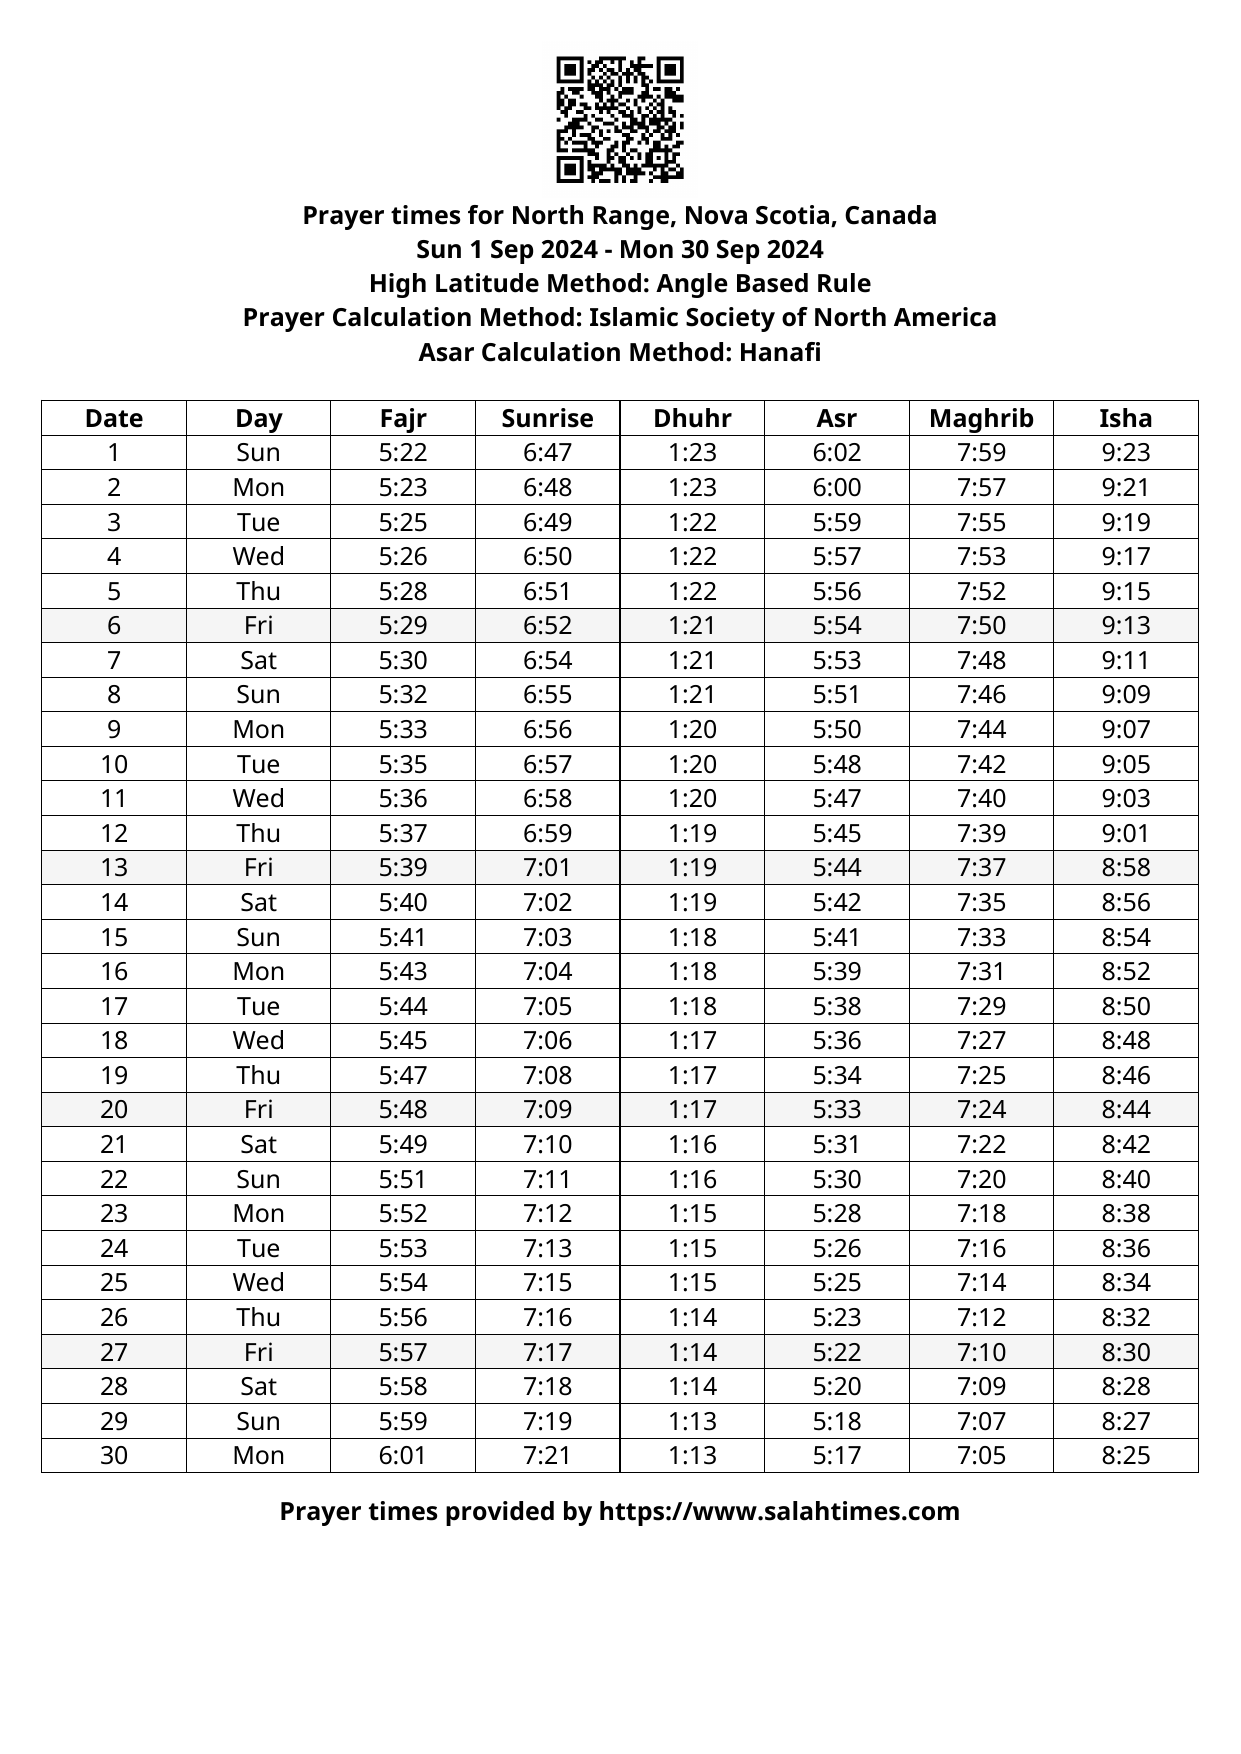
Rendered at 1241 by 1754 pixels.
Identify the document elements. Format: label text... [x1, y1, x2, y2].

table_cell 1:23 [621, 470, 764, 504]
table_cell 1:14 [621, 1300, 764, 1334]
table_cell Mon [187, 1196, 330, 1230]
table_cell 1:17 [621, 1093, 764, 1126]
table_cell 5:30 [765, 1162, 909, 1195]
table_cell 7:12 [910, 1300, 1053, 1334]
table_cell 7:27 [910, 1024, 1053, 1057]
table_cell 5:56 [331, 1300, 475, 1334]
table_cell 9 [42, 712, 186, 746]
table_cell 21 [42, 1127, 186, 1161]
table_cell 1:21 [621, 678, 764, 711]
table_cell Wed [187, 1266, 330, 1299]
table_cell 5:28 [331, 574, 475, 607]
table_cell 5:28 [765, 1196, 909, 1230]
table_cell 7:06 [476, 1024, 619, 1057]
table_cell 6:01 [331, 1439, 475, 1472]
table_cell 5:39 [331, 851, 475, 884]
table_cell 7:14 [910, 1266, 1053, 1299]
table_cell 5:41 [331, 920, 475, 953]
table_cell 5:57 [765, 539, 909, 573]
table_cell 5 [42, 574, 186, 607]
table_cell 7:57 [910, 470, 1053, 504]
table_cell 7:15 [476, 1266, 619, 1299]
table_cell 9:21 [1054, 470, 1198, 504]
table_cell 1:14 [621, 1369, 764, 1403]
table_cell 1:19 [621, 816, 764, 849]
table_cell 6:51 [476, 574, 619, 607]
table_cell Fri [187, 609, 330, 642]
table_cell 8:40 [1054, 1162, 1198, 1195]
table_cell 6:50 [476, 539, 619, 573]
table_cell 7:10 [476, 1127, 619, 1161]
table_cell 7:37 [910, 851, 1053, 884]
table_cell 6:49 [476, 505, 619, 538]
table_cell 11 [42, 781, 186, 815]
table_cell 17 [42, 989, 186, 1022]
table_cell 5:37 [331, 816, 475, 849]
table_cell Sun [187, 436, 330, 469]
table_cell 5:43 [331, 954, 475, 988]
table_cell 5:45 [765, 816, 909, 849]
table_cell 7:35 [910, 885, 1053, 919]
table_cell 6:55 [476, 678, 619, 711]
table_cell Sat [187, 643, 330, 677]
table_cell 1:23 [621, 436, 764, 469]
table_cell 8:56 [1054, 885, 1198, 919]
table_cell 1:20 [621, 747, 764, 780]
table_cell 5:44 [765, 851, 909, 884]
table_cell 7:22 [910, 1127, 1053, 1161]
table_cell 8:46 [1054, 1058, 1198, 1092]
table_cell Tue [187, 989, 330, 1022]
table_cell 3 [42, 505, 186, 538]
table_cell 1:15 [621, 1196, 764, 1230]
table_cell Tue [187, 747, 330, 780]
table_cell Fri [187, 1093, 330, 1126]
table_cell Sun [187, 1162, 330, 1195]
table_cell 20 [42, 1093, 186, 1126]
table_cell 6 [42, 609, 186, 642]
table_cell 7:40 [910, 781, 1053, 815]
table_cell 7:05 [476, 989, 619, 1022]
table_cell Fri [187, 1335, 330, 1368]
table_cell 5:53 [765, 643, 909, 677]
table_cell 1:21 [621, 609, 764, 642]
table_cell 9:01 [1054, 816, 1198, 849]
table_cell 25 [42, 1266, 186, 1299]
table_cell 7:53 [910, 539, 1053, 573]
table_cell Sat [187, 1369, 330, 1403]
table_cell 7:21 [476, 1439, 619, 1472]
table_cell 6:56 [476, 712, 619, 746]
table_cell 5:40 [331, 885, 475, 919]
table_cell Sat [187, 885, 330, 919]
table_cell 5:23 [331, 470, 475, 504]
table_cell 7:11 [476, 1162, 619, 1195]
table_cell 9:09 [1054, 678, 1198, 711]
table_cell 7:46 [910, 678, 1053, 711]
table_cell 7:16 [910, 1231, 1053, 1264]
table_cell 16 [42, 954, 186, 988]
table_cell 8:38 [1054, 1196, 1198, 1230]
table_cell 1:22 [621, 505, 764, 538]
table_cell 7:33 [910, 920, 1053, 953]
table_cell 1:21 [621, 643, 764, 677]
table_cell 5:51 [331, 1162, 475, 1195]
table_cell 7:09 [476, 1093, 619, 1126]
text High Latitude Method: Angle Based Rule [42, 266, 1198, 300]
table_cell 5:54 [765, 609, 909, 642]
table_cell 8:30 [1054, 1335, 1198, 1368]
table_cell 8:44 [1054, 1093, 1198, 1126]
table_cell 22 [42, 1162, 186, 1195]
table_cell 1:15 [621, 1231, 764, 1264]
table_cell 9:23 [1054, 436, 1198, 469]
table_cell 8:32 [1054, 1300, 1198, 1334]
table_cell 5:51 [765, 678, 909, 711]
table_cell 6:48 [476, 470, 619, 504]
table_cell 5:52 [331, 1196, 475, 1230]
table_header Asr [765, 401, 909, 434]
table_cell 6:57 [476, 747, 619, 780]
table_cell 7:44 [910, 712, 1053, 746]
table_cell Thu [187, 1058, 330, 1092]
table_cell 7:17 [476, 1335, 619, 1368]
table_cell 7:12 [476, 1196, 619, 1230]
table_header Dhuhr [621, 401, 764, 434]
table_cell Mon [187, 1439, 330, 1472]
table_cell 7:50 [910, 609, 1053, 642]
table_cell 5:36 [331, 781, 475, 815]
table_cell 8:36 [1054, 1231, 1198, 1264]
table_cell 6:58 [476, 781, 619, 815]
table_cell 5:30 [331, 643, 475, 677]
table_cell 7:29 [910, 989, 1053, 1022]
table_cell 5:25 [765, 1266, 909, 1299]
table_cell Mon [187, 954, 330, 988]
table_cell 27 [42, 1335, 186, 1368]
table_cell Mon [187, 712, 330, 746]
table_cell Thu [187, 574, 330, 607]
table_header Isha [1054, 401, 1198, 434]
table_cell 7:25 [910, 1058, 1053, 1092]
table_cell 7:55 [910, 505, 1053, 538]
table_cell 5:47 [331, 1058, 475, 1092]
table_cell 23 [42, 1196, 186, 1230]
table_cell 5:22 [331, 436, 475, 469]
table_cell 5:29 [331, 609, 475, 642]
table_cell 5:54 [331, 1266, 475, 1299]
table_cell Tue [187, 1231, 330, 1264]
table_cell 5:20 [765, 1369, 909, 1403]
table_cell 13 [42, 851, 186, 884]
table_cell 19 [42, 1058, 186, 1092]
table_cell 7:03 [476, 920, 619, 953]
table_cell 5:22 [765, 1335, 909, 1368]
table_cell Wed [187, 1024, 330, 1057]
text Asar Calculation Method: Hanafi [42, 334, 1198, 368]
table_cell 1:16 [621, 1127, 764, 1161]
table_cell 8:27 [1054, 1404, 1198, 1437]
table_cell 5:44 [331, 989, 475, 1022]
table_cell 5:48 [331, 1093, 475, 1126]
table_cell 5:17 [765, 1439, 909, 1472]
table_cell 18 [42, 1024, 186, 1057]
table_cell 5:50 [765, 712, 909, 746]
table_cell 7:13 [476, 1231, 619, 1264]
table_cell 5:48 [765, 747, 909, 780]
table_cell 4 [42, 539, 186, 573]
table_cell 7 [42, 643, 186, 677]
table_cell 7:05 [910, 1439, 1053, 1472]
table_cell Thu [187, 1300, 330, 1334]
table_cell 5:39 [765, 954, 909, 988]
table_cell 1:22 [621, 539, 764, 573]
table_cell 9:13 [1054, 609, 1198, 642]
table_cell Mon [187, 470, 330, 504]
text Prayer Calculation Method: Islamic Society of North America [42, 300, 1198, 334]
table_cell 5:49 [331, 1127, 475, 1161]
table_header Date [42, 401, 186, 434]
table_cell 8:48 [1054, 1024, 1198, 1057]
table_cell 9:07 [1054, 712, 1198, 746]
table_cell 5:31 [765, 1127, 909, 1161]
table_cell 6:47 [476, 436, 619, 469]
table_cell 9:03 [1054, 781, 1198, 815]
table_cell 9:11 [1054, 643, 1198, 677]
text Prayer times for North Range, Nova Scotia, Canada [42, 198, 1198, 232]
table_cell 9:17 [1054, 539, 1198, 573]
table_cell 5:32 [331, 678, 475, 711]
table_cell Wed [187, 781, 330, 815]
table_cell 8:25 [1054, 1439, 1198, 1472]
table_cell 1:17 [621, 1058, 764, 1092]
table_cell 1:19 [621, 885, 764, 919]
table_cell 1:19 [621, 851, 764, 884]
table_header Day [187, 401, 330, 434]
table_cell 5:35 [331, 747, 475, 780]
table_cell 8:28 [1054, 1369, 1198, 1403]
table_cell 7:48 [910, 643, 1053, 677]
table_cell 7:04 [476, 954, 619, 988]
table_cell 1:18 [621, 954, 764, 988]
table_cell Sat [187, 1127, 330, 1161]
table_cell 8:52 [1054, 954, 1198, 988]
table_cell 7:24 [910, 1093, 1053, 1126]
table_cell 29 [42, 1404, 186, 1437]
table_cell 6:59 [476, 816, 619, 849]
table_cell 7:07 [910, 1404, 1053, 1437]
table_cell Sun [187, 1404, 330, 1437]
table_cell 5:26 [331, 539, 475, 573]
table_cell 8 [42, 678, 186, 711]
table_cell 30 [42, 1439, 186, 1472]
table_cell 5:41 [765, 920, 909, 953]
table_cell 1:18 [621, 920, 764, 953]
table_cell 5:53 [331, 1231, 475, 1264]
table_cell 8:50 [1054, 989, 1198, 1022]
table_cell 8:34 [1054, 1266, 1198, 1299]
table_cell 7:02 [476, 885, 619, 919]
table_cell 7:10 [910, 1335, 1053, 1368]
table_cell 7:18 [476, 1369, 619, 1403]
table_cell 1:13 [621, 1439, 764, 1472]
table_cell 7:19 [476, 1404, 619, 1437]
table_cell 7:31 [910, 954, 1053, 988]
table_cell Thu [187, 816, 330, 849]
table_cell 8:54 [1054, 920, 1198, 953]
table_cell 9:19 [1054, 505, 1198, 538]
table_cell 28 [42, 1369, 186, 1403]
table_cell 6:00 [765, 470, 909, 504]
table_cell 26 [42, 1300, 186, 1334]
table_cell 5:33 [765, 1093, 909, 1126]
table_cell 10 [42, 747, 186, 780]
table_cell 6:52 [476, 609, 619, 642]
table_cell 7:42 [910, 747, 1053, 780]
table_cell 1:13 [621, 1404, 764, 1437]
table_cell Sun [187, 678, 330, 711]
table_cell Sun [187, 920, 330, 953]
table_header Maghrib [910, 401, 1053, 434]
table_cell 5:59 [765, 505, 909, 538]
table_cell 15 [42, 920, 186, 953]
table_cell 2 [42, 470, 186, 504]
table_cell 1 [42, 436, 186, 469]
table_cell 6:02 [765, 436, 909, 469]
table_cell 9:15 [1054, 574, 1198, 607]
table_cell 5:47 [765, 781, 909, 815]
table_cell 5:23 [765, 1300, 909, 1334]
table_cell Tue [187, 505, 330, 538]
table_cell 5:59 [331, 1404, 475, 1437]
table_cell 5:58 [331, 1369, 475, 1403]
table_cell 5:38 [765, 989, 909, 1022]
table_cell 1:14 [621, 1335, 764, 1368]
table_cell 5:45 [331, 1024, 475, 1057]
table_header Fajr [331, 401, 475, 434]
table_cell 7:52 [910, 574, 1053, 607]
table_cell 7:20 [910, 1162, 1053, 1195]
table_cell 1:20 [621, 781, 764, 815]
table_cell Fri [187, 851, 330, 884]
table_cell 14 [42, 885, 186, 919]
table_cell 5:42 [765, 885, 909, 919]
table_cell 1:18 [621, 989, 764, 1022]
table_cell 7:18 [910, 1196, 1053, 1230]
table_header Sunrise [476, 401, 619, 434]
table_cell 5:56 [765, 574, 909, 607]
table_cell 1:20 [621, 712, 764, 746]
table_cell 5:25 [331, 505, 475, 538]
table_cell 7:09 [910, 1369, 1053, 1403]
table_cell 6:54 [476, 643, 619, 677]
table_cell 7:39 [910, 816, 1053, 849]
picture [542, 41, 699, 198]
table_cell 9:05 [1054, 747, 1198, 780]
table_cell Wed [187, 539, 330, 573]
table_cell 7:59 [910, 436, 1053, 469]
table_cell 7:01 [476, 851, 619, 884]
table_cell 5:34 [765, 1058, 909, 1092]
table_cell 8:42 [1054, 1127, 1198, 1161]
table_cell 1:15 [621, 1266, 764, 1299]
table_cell 1:17 [621, 1024, 764, 1057]
table_cell 5:36 [765, 1024, 909, 1057]
table_cell 5:33 [331, 712, 475, 746]
text Prayer times provided by https://www.salahtimes.com [42, 1494, 1198, 1528]
table_cell 7:16 [476, 1300, 619, 1334]
table_cell 5:26 [765, 1231, 909, 1264]
table_cell 7:08 [476, 1058, 619, 1092]
table_cell 24 [42, 1231, 186, 1264]
table_cell 12 [42, 816, 186, 849]
table_cell 5:57 [331, 1335, 475, 1368]
table_cell 8:58 [1054, 851, 1198, 884]
table_cell 1:22 [621, 574, 764, 607]
table_cell 5:18 [765, 1404, 909, 1437]
text Sun 1 Sep 2024 - Mon 30 Sep 2024 [42, 232, 1198, 266]
table_cell 1:16 [621, 1162, 764, 1195]
